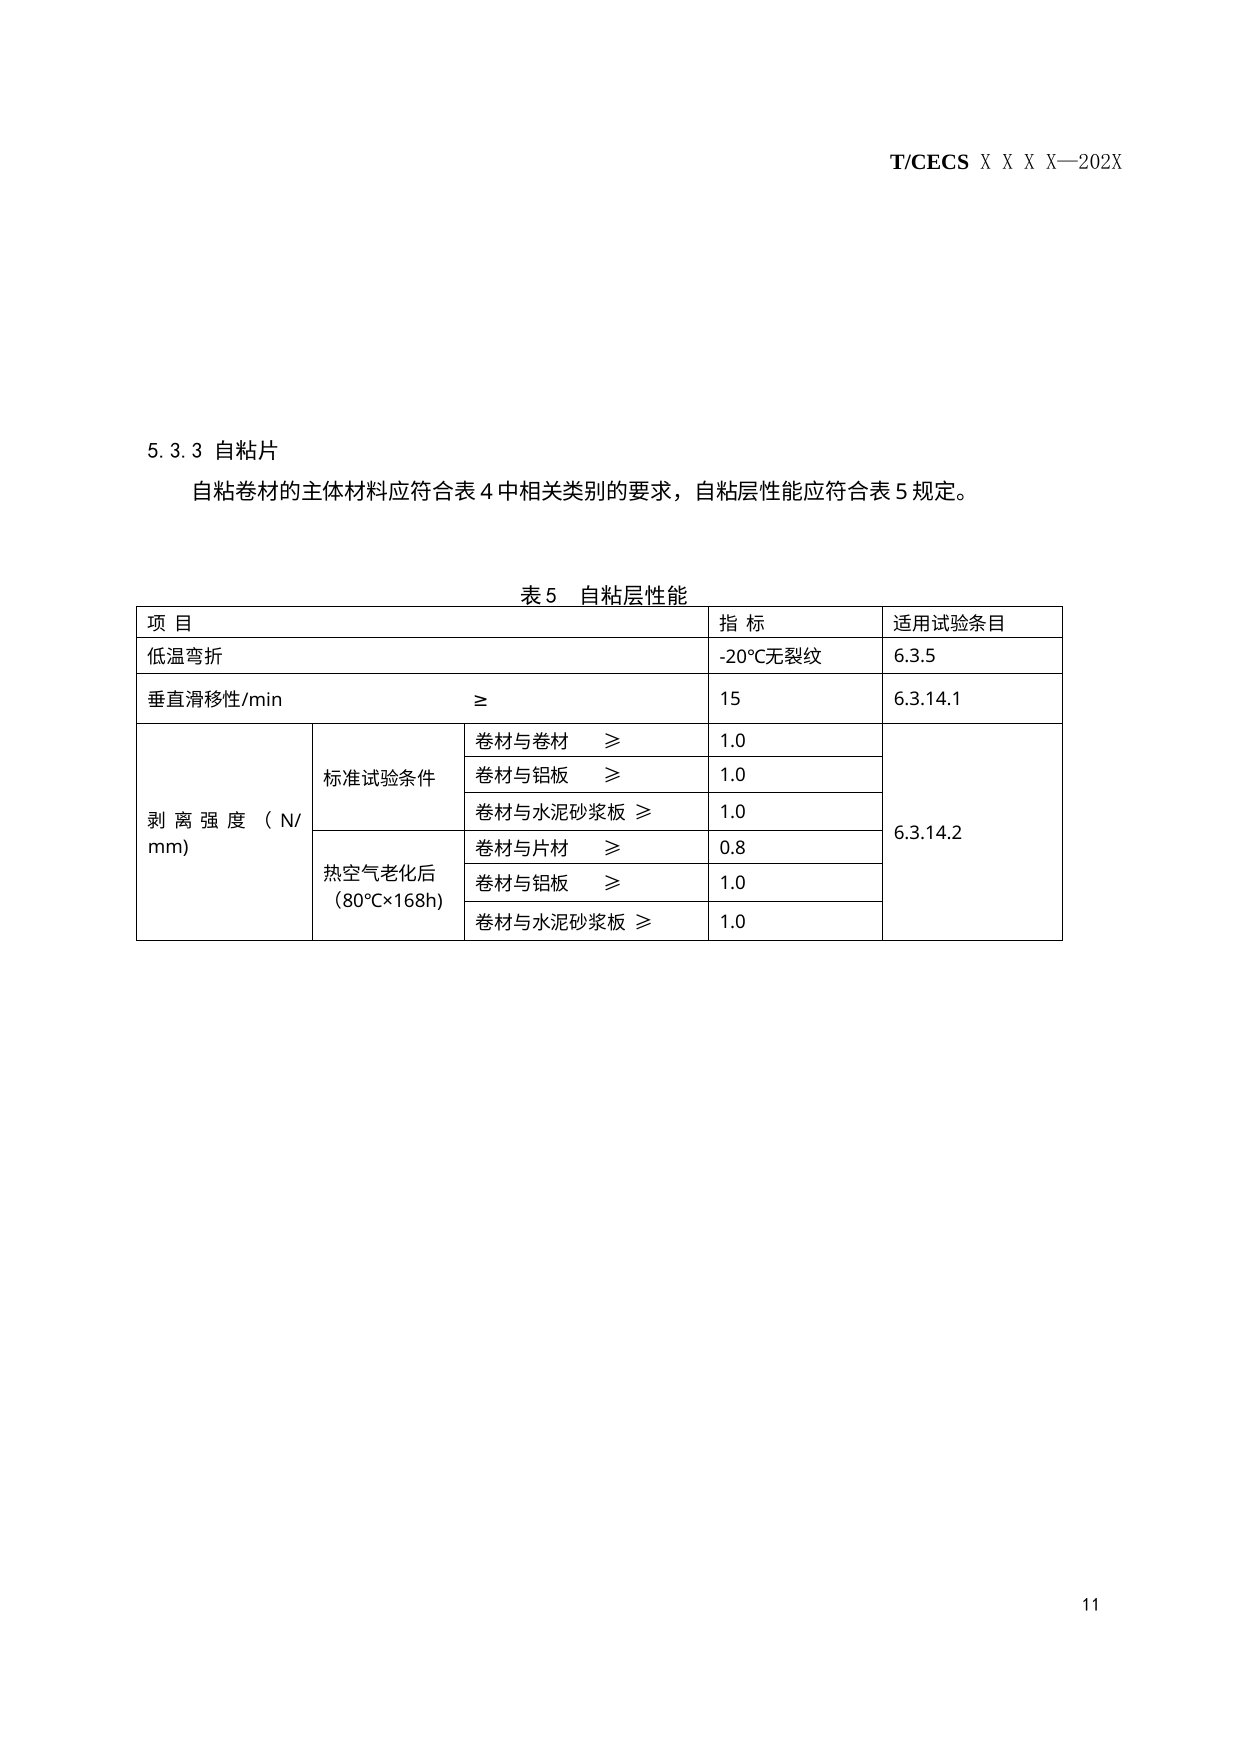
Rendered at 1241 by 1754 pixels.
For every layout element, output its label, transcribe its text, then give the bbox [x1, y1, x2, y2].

table_cell 卷材与卷材 ≥ [465, 724, 708, 756]
table_header 项 目 [137, 607, 708, 637]
table_cell 卷材与水泥砂浆板 ≥ [465, 902, 708, 940]
table_cell -20℃无裂纹 [709, 638, 882, 673]
table_cell 0.8 [709, 831, 882, 862]
text 5.3.3 自粘片 [148, 437, 1122, 462]
table_cell 1.0 [709, 793, 882, 830]
table_cell 卷材与水泥砂浆板 ≥ [465, 793, 708, 830]
table_header 适用试验条目 [883, 607, 1062, 637]
table_cell 标准试验条件 [313, 724, 464, 830]
table_cell 6.3.14.2 [883, 724, 1062, 940]
table_cell 6.3.14.1 [883, 674, 1062, 723]
table_cell 15 [709, 674, 882, 723]
table_cell 1.0 [709, 902, 882, 940]
text 表5 自粘层性能 [148, 581, 1122, 606]
table_cell 低温弯折 [137, 638, 708, 673]
table_header 指 标 [709, 607, 882, 637]
table_cell 卷材与片材 ≥ [465, 831, 708, 862]
table_cell 1.0 [709, 724, 882, 756]
table_cell 1.0 [709, 757, 882, 792]
table_cell 卷材与铝板 ≥ [465, 757, 708, 792]
table_cell 6.3.5 [883, 638, 1062, 673]
table_cell 卷材与铝板 ≥ [465, 864, 708, 901]
text 自粘卷材的主体材料应符合表4中相关类别的要求，自粘层性能应符合表5规定。 [148, 474, 1122, 506]
table_cell 剥离强度（N/mm) [137, 724, 312, 940]
table_cell 垂直滑移性/min ≥ [137, 674, 708, 723]
table_cell 热空气老化后 （80℃×168h) [313, 831, 464, 940]
table_cell 1.0 [709, 864, 882, 901]
